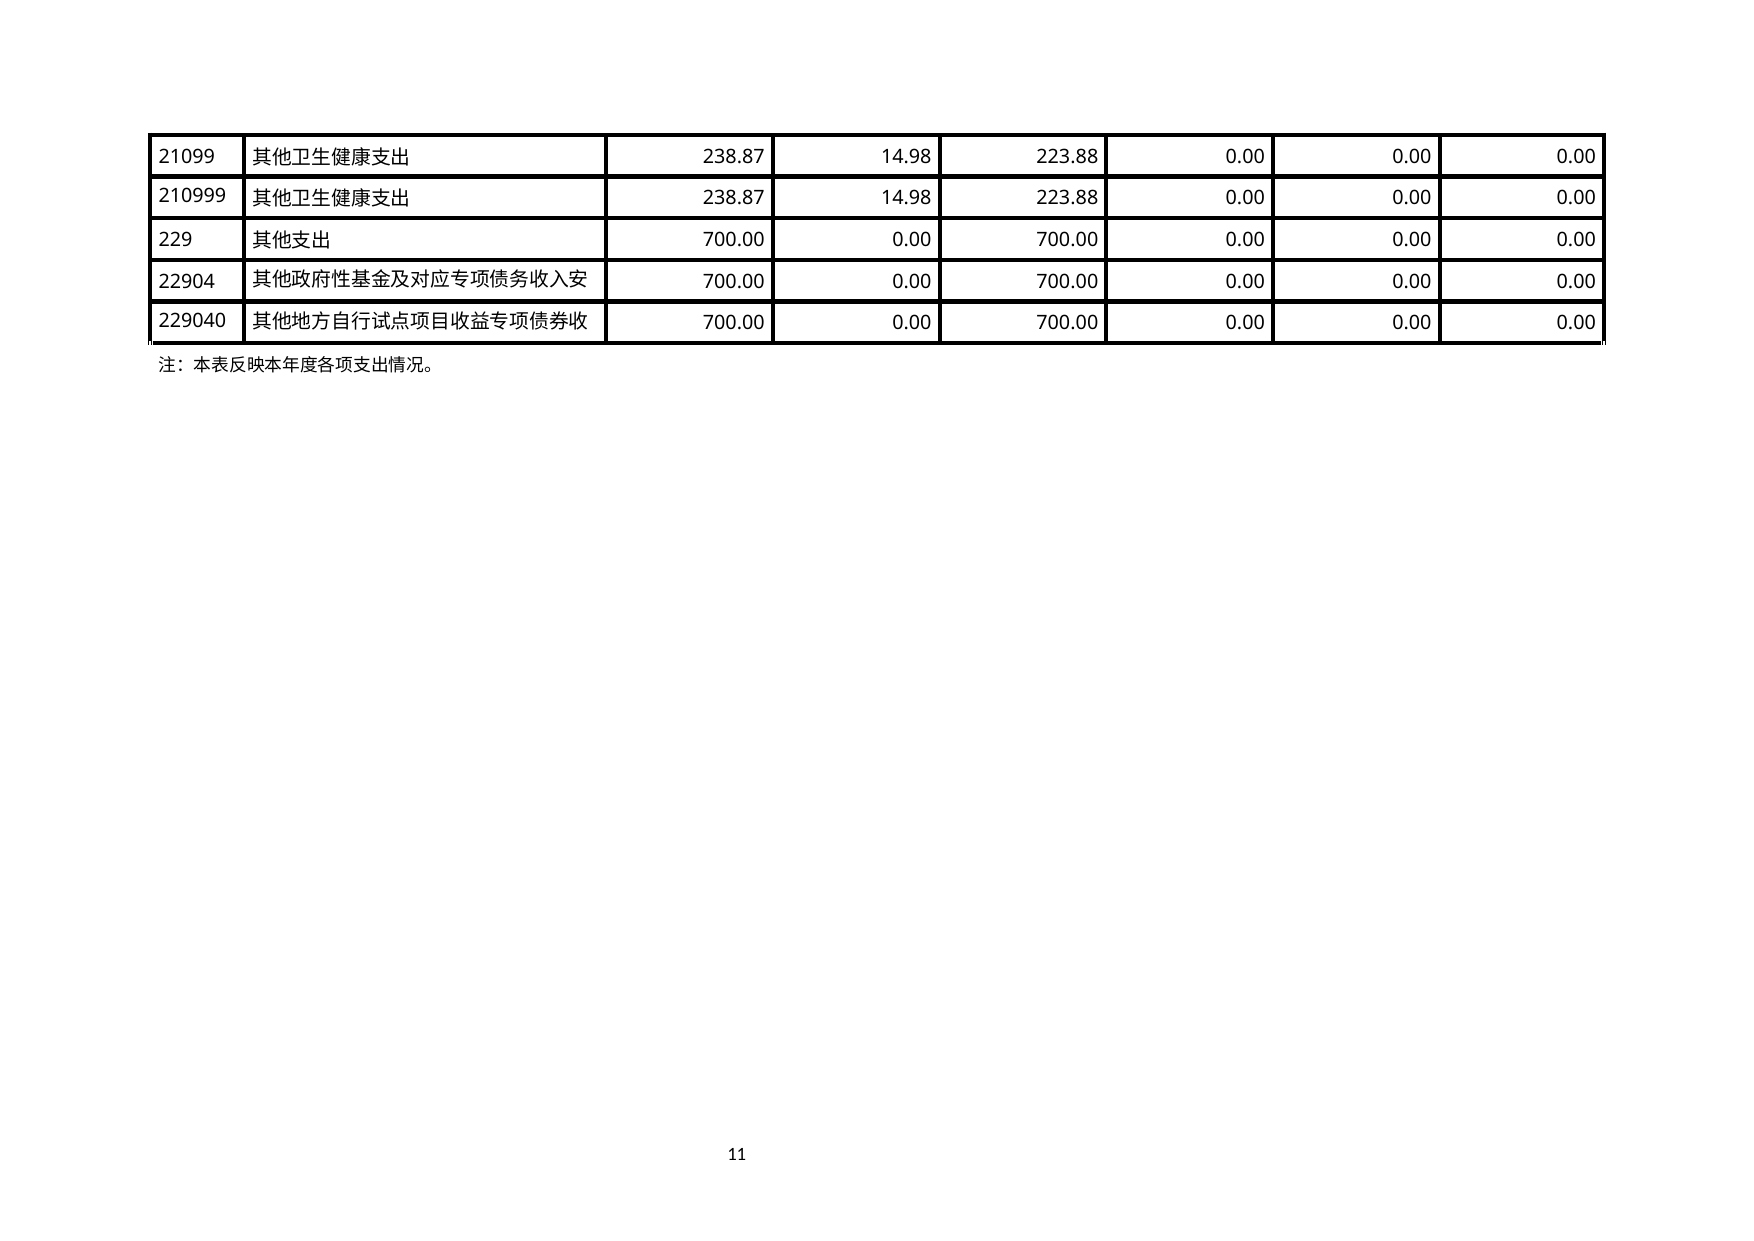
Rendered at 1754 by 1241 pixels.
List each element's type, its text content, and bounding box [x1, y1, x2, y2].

table_cell 2109999 [152, 179, 242, 216]
table_cell 注：本表反映本年度各项支出情况。 [151, 341, 1603, 383]
table_cell 0.00 [1442, 220, 1602, 258]
table_cell 21099 [152, 137, 242, 174]
table_cell 0.00 [1275, 179, 1438, 216]
table_cell 229 [152, 220, 242, 258]
table_cell 0.00 [1108, 262, 1271, 299]
table_cell 0.00 [1442, 137, 1602, 174]
table_cell 0.00 [775, 220, 938, 258]
table_cell 700.00 [942, 262, 1104, 299]
table_cell 14.98 [775, 137, 938, 174]
table_cell 14.98 [775, 179, 938, 216]
table_cell 0.00 [1108, 179, 1271, 216]
table_cell 238.87 [608, 137, 771, 174]
table_cell 其他支出 [246, 220, 604, 258]
table_cell 0.00 [1275, 304, 1438, 341]
table_cell 其他卫生健康支出 [246, 179, 604, 216]
table_cell 0.00 [775, 262, 938, 299]
table_cell 700.00 [608, 262, 771, 299]
table_cell 223.88 [942, 179, 1104, 216]
table_cell 其他政府性基金及对应专项债务收入安排的支出 [246, 262, 604, 299]
table_cell 700.00 [942, 304, 1104, 341]
table_cell 0.00 [1275, 137, 1438, 174]
table_cell 其他卫生健康支出 [246, 137, 604, 174]
table_cell 0.00 [775, 304, 938, 341]
table_cell 2290402 [152, 304, 242, 341]
table_cell 0.00 [1108, 220, 1271, 258]
table_cell 700.00 [608, 304, 771, 341]
table_cell 0.00 [1275, 220, 1438, 258]
table_cell 其他地方自行试点项目收益专项债券收入安排的支出 [246, 304, 604, 341]
table_cell 22904 [152, 262, 242, 299]
table_cell 0.00 [1108, 304, 1271, 341]
table_cell 238.87 [608, 179, 771, 216]
table_cell 223.88 [942, 137, 1104, 174]
table_cell 700.00 [608, 220, 771, 258]
table_cell 0.00 [1275, 262, 1438, 299]
table_cell 0.00 [1442, 304, 1602, 341]
table_cell 0.00 [1108, 137, 1271, 174]
table_cell 0.00 [1442, 179, 1602, 216]
table_cell 0.00 [1442, 262, 1602, 299]
table_cell 700.00 [942, 220, 1104, 258]
